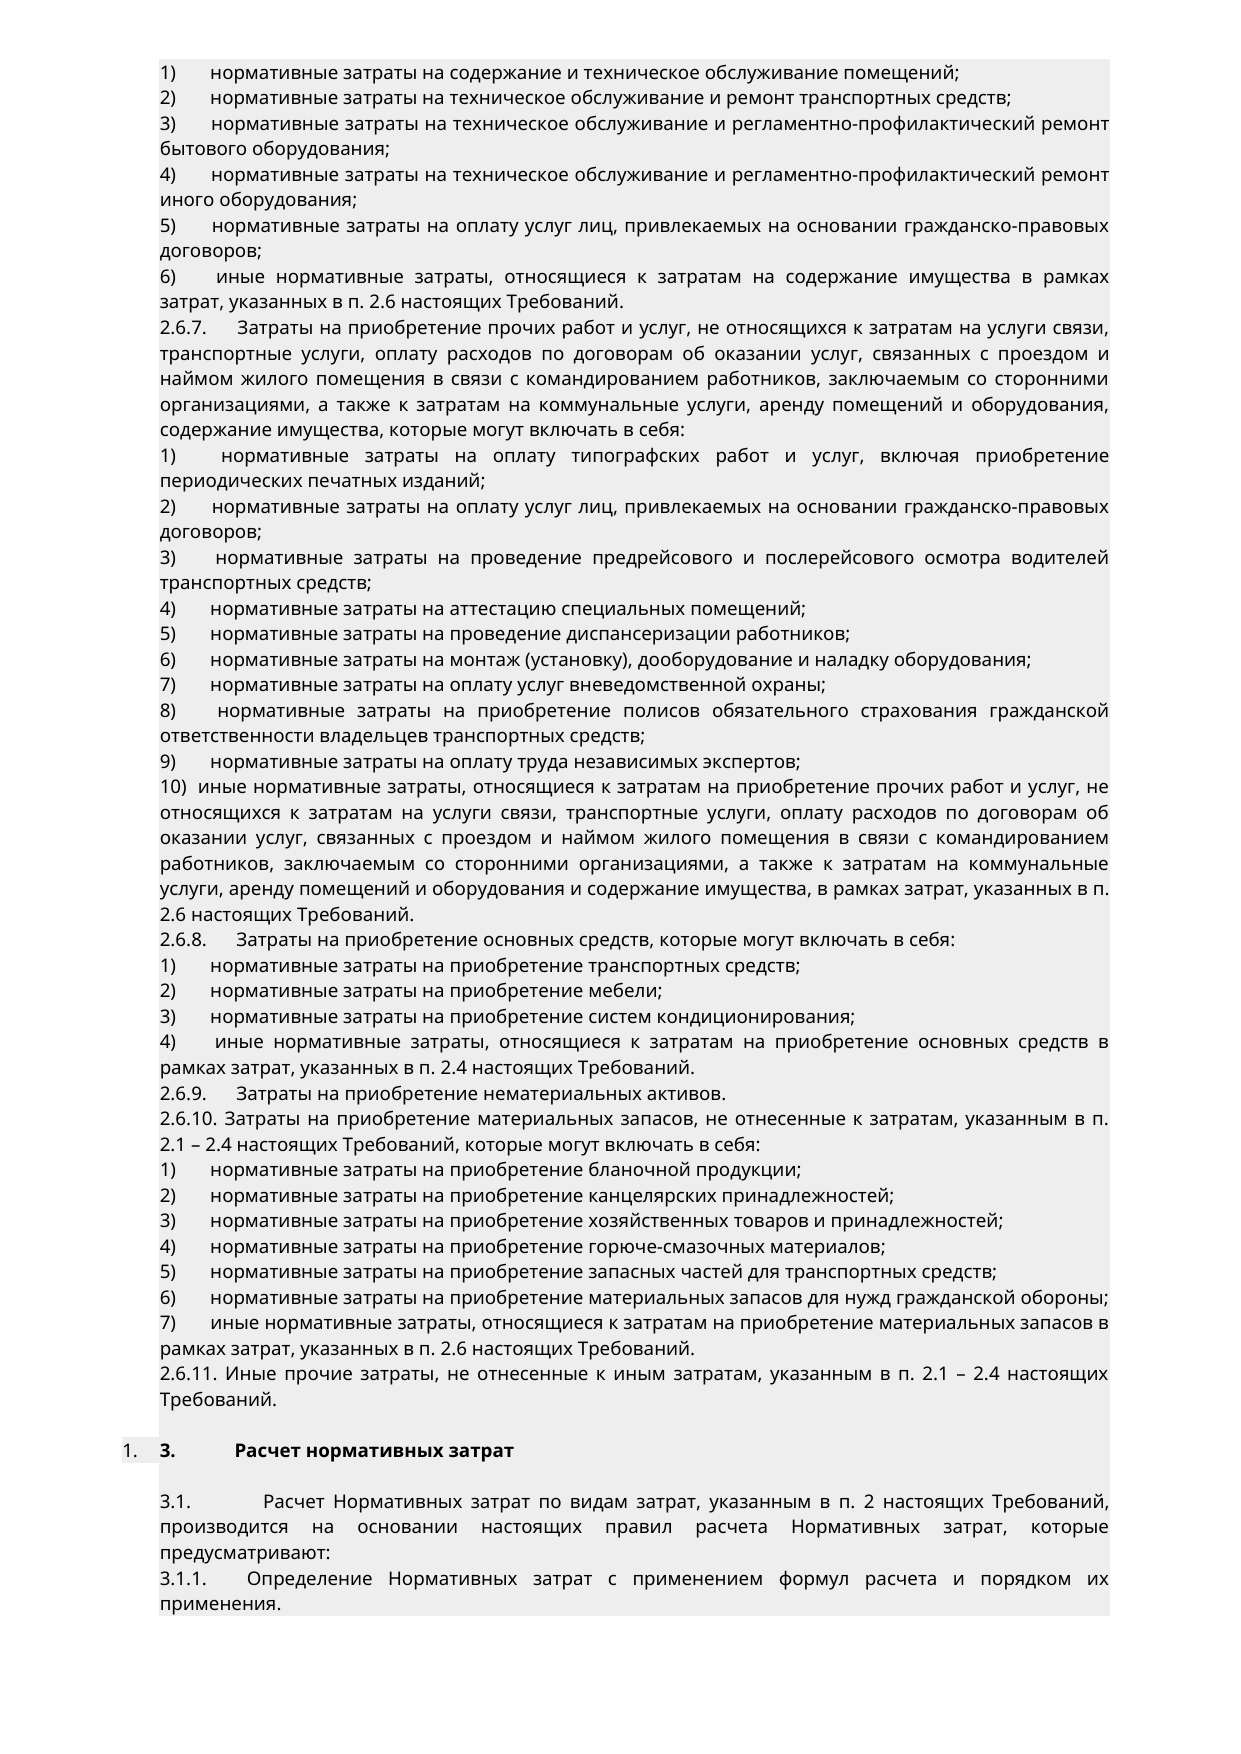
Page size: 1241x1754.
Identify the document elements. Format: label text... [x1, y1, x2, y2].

text 10) иные нормативные затраты, относящиеся к затратам на приобретение прочих работ и услуг, не относящихся к затратам на услуги связи, транспортные услуги, оплату расходов по договорам об оказании услуг, связанных с проездом и наймом жилого помещения в связи с командированием работников, заключаемым со сторонними организациями, а также к затратам на коммунальные услуги, аренду помещений и оборудования и содержание имущества, в рамках затрат, указанных в п. 2.6 настоящих Требований. [159, 774, 1110, 927]
text 1) нормативные затраты на приобретение транспортных средств; [159, 952, 1110, 978]
text 2) нормативные затраты на приобретение канцелярских принадлежностей; [159, 1182, 1110, 1207]
text 1) нормативные затраты на оплату типографских работ и услуг, включая приобретение периодических печатных изданий; [159, 442, 1110, 493]
text 7) иные нормативные затраты, относящиеся к затратам на приобретение материальных запасов в рамках затрат, указанных в п. 2.6 настоящих Требований. [159, 1309, 1110, 1361]
text 6) иные нормативные затраты, относящиеся к затратам на содержание имущества в рамках затрат, указанных в п. 2.6 настоящих Требований. [159, 263, 1110, 314]
text 2.6.7. Затраты на приобретение прочих работ и услуг, не относящихся к затратам на услуги связи, транспортные услуги, оплату расходов по договорам об оказании услуг, связанных с проездом и наймом жилого помещения в связи с командированием работников, заключаемым со сторонними организациями, а также к затратам на коммунальные услуги, аренду помещений и оборудования, содержание имущества, которые могут включать в себя: [159, 314, 1110, 442]
text 8) нормативные затраты на приобретение полисов обязательного страхования гражданской ответственности владельцев транспортных средств; [159, 697, 1110, 748]
text 5) нормативные затраты на приобретение запасных частей для транспортных средств; [159, 1258, 1110, 1284]
text 3.1. Расчет Нормативных затрат по видам затрат, указанным в п. 2 настоящих Требований, производится на основании настоящих правил расчета Нормативных затрат, которые предусматривают: [159, 1488, 1110, 1565]
text 4) иные нормативные затраты, относящиеся к затратам на приобретение основных средств в рамках затрат, указанных в п. 2.4 настоящих Требований. [159, 1029, 1110, 1080]
text 4) нормативные затраты на приобретение горюче-смазочных материалов; [159, 1233, 1110, 1258]
text 3) нормативные затраты на техническое обслуживание и регламентно-профилактический ремонт бытового оборудования; [159, 110, 1110, 161]
text 3) нормативные затраты на проведение предрейсового и послерейсового осмотра водителей транспортных средств; [159, 544, 1110, 595]
text 1) нормативные затраты на содержание и техническое обслуживание помещений; [159, 59, 1110, 84]
text 7) нормативные затраты на оплату услуг вневедомственной охраны; [159, 672, 1110, 697]
text 2.6.11. Иные прочие затраты, не отнесенные к иным затратам, указанным в п. 2.1 – 2.4 настоящих Требований. [159, 1361, 1110, 1412]
text 2) нормативные затраты на оплату услуг лиц, привлекаемых на основании гражданско-правовых договоров; [159, 493, 1110, 544]
text 1) нормативные затраты на приобретение бланочной продукции; [159, 1156, 1110, 1182]
text 4) нормативные затраты на аттестацию специальных помещений; [159, 595, 1110, 621]
text 2) нормативные затраты на техническое обслуживание и ремонт транспортных средств; [159, 84, 1110, 110]
text 9) нормативные затраты на оплату труда независимых экспертов; [159, 748, 1110, 774]
text 5) нормативные затраты на проведение диспансеризации работников; [159, 621, 1110, 646]
text 3) нормативные затраты на приобретение хозяйственных товаров и принадлежностей; [159, 1207, 1110, 1233]
text 2) нормативные затраты на приобретение мебели; [159, 978, 1110, 1003]
text 5) нормативные затраты на оплату услуг лиц, привлекаемых на основании гражданско-правовых договоров; [159, 212, 1110, 263]
text 3.1.1. Определение Нормативных затрат с применением формул расчета и порядком их применения. [159, 1565, 1110, 1616]
text 6) нормативные затраты на приобретение материальных запасов для нужд гражданской обороны; [159, 1284, 1110, 1309]
text 2.6.10. Затраты на приобретение материальных запасов, не отнесенные к затратам, указанным в п. 2.1 – 2.4 настоящих Требований, которые могут включать в себя: [159, 1105, 1110, 1156]
text 2.6.8. Затраты на приобретение основных средств, которые могут включать в себя: [159, 927, 1110, 952]
list 3. Расчет нормативных затрат [122, 1437, 1110, 1463]
text 2.6.9. Затраты на приобретение нематериальных активов. [159, 1080, 1110, 1105]
text 6) нормативные затраты на монтаж (установку), дооборудование и наладку оборудования; [159, 646, 1110, 672]
text 3) нормативные затраты на приобретение систем кондиционирования; [159, 1003, 1110, 1029]
text 4) нормативные затраты на техническое обслуживание и регламентно-профилактический ремонт иного оборудования; [159, 161, 1110, 212]
